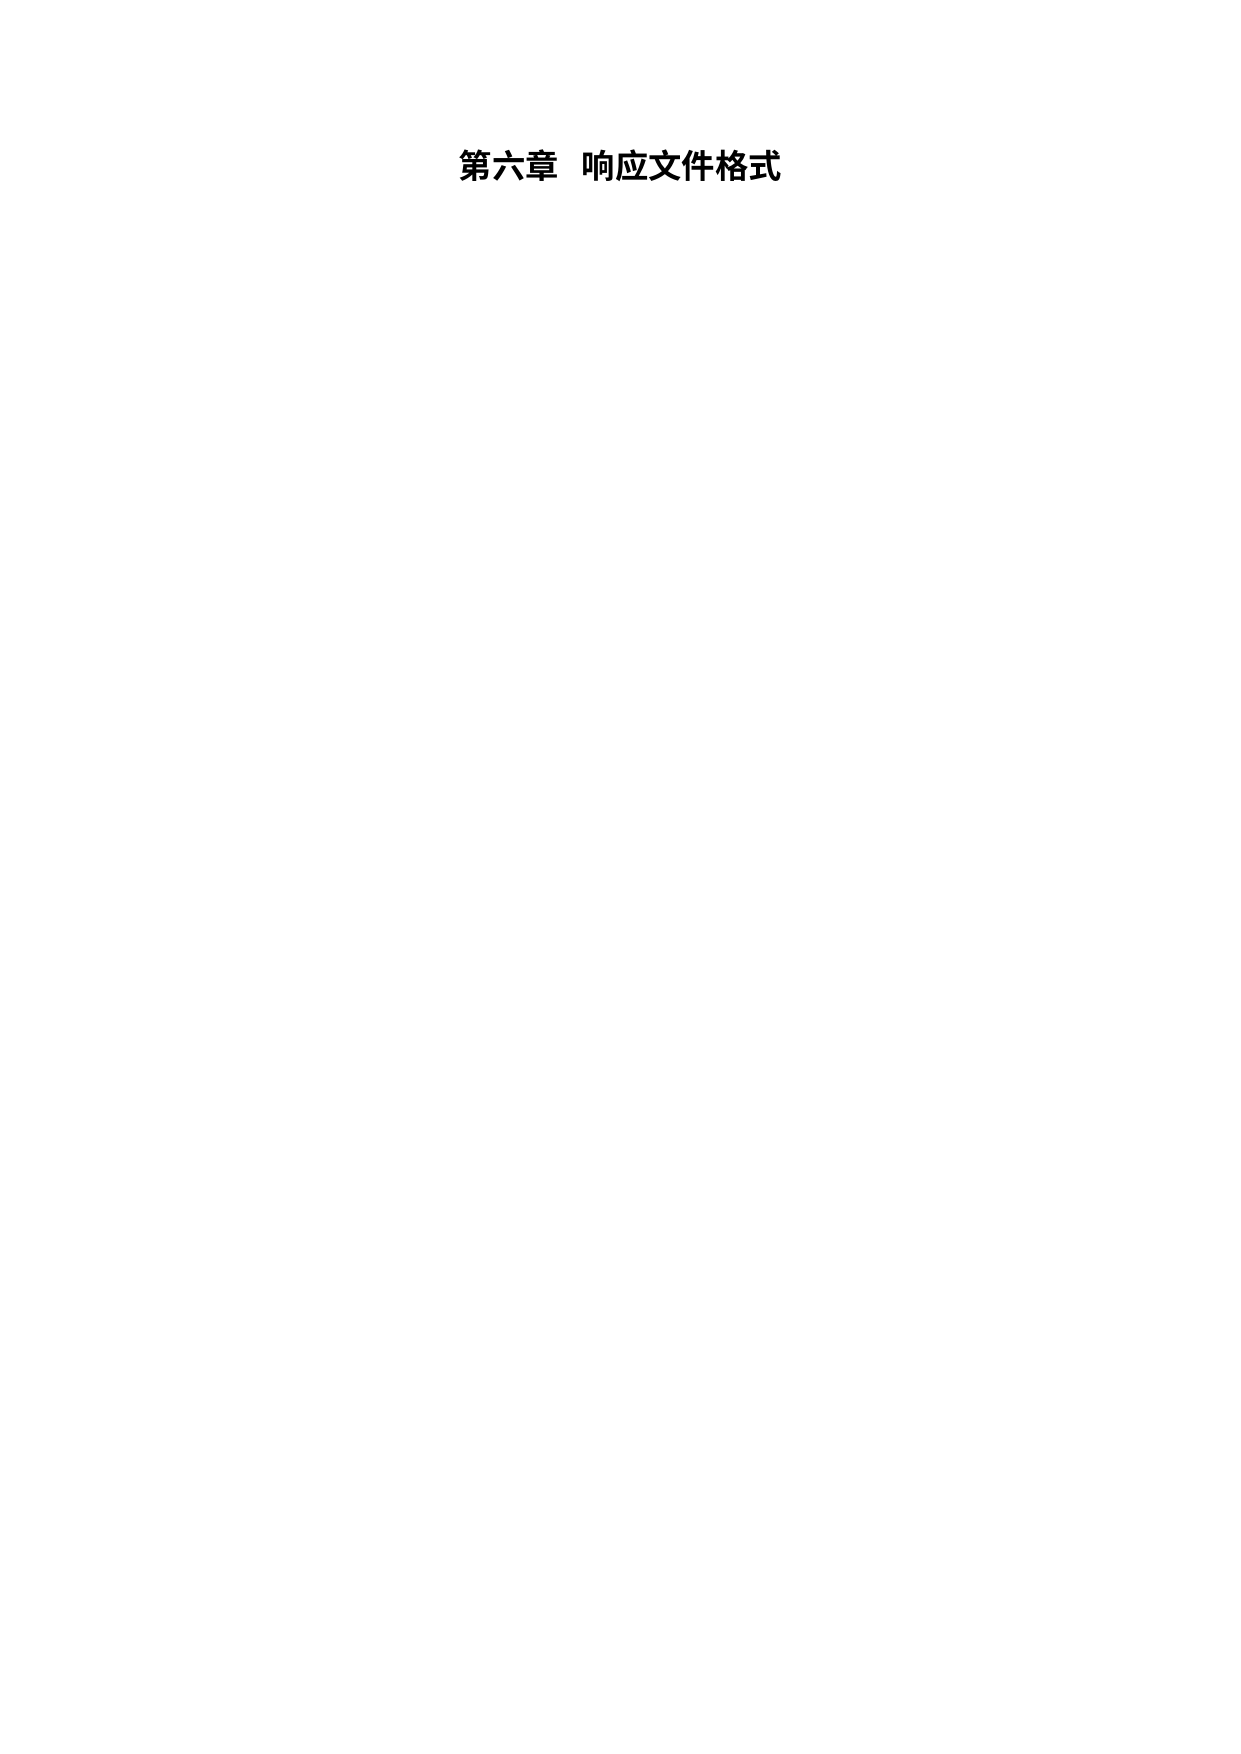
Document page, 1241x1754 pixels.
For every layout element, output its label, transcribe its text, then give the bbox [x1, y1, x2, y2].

text 第六章 响应文件格式 [124, 130, 1116, 198]
